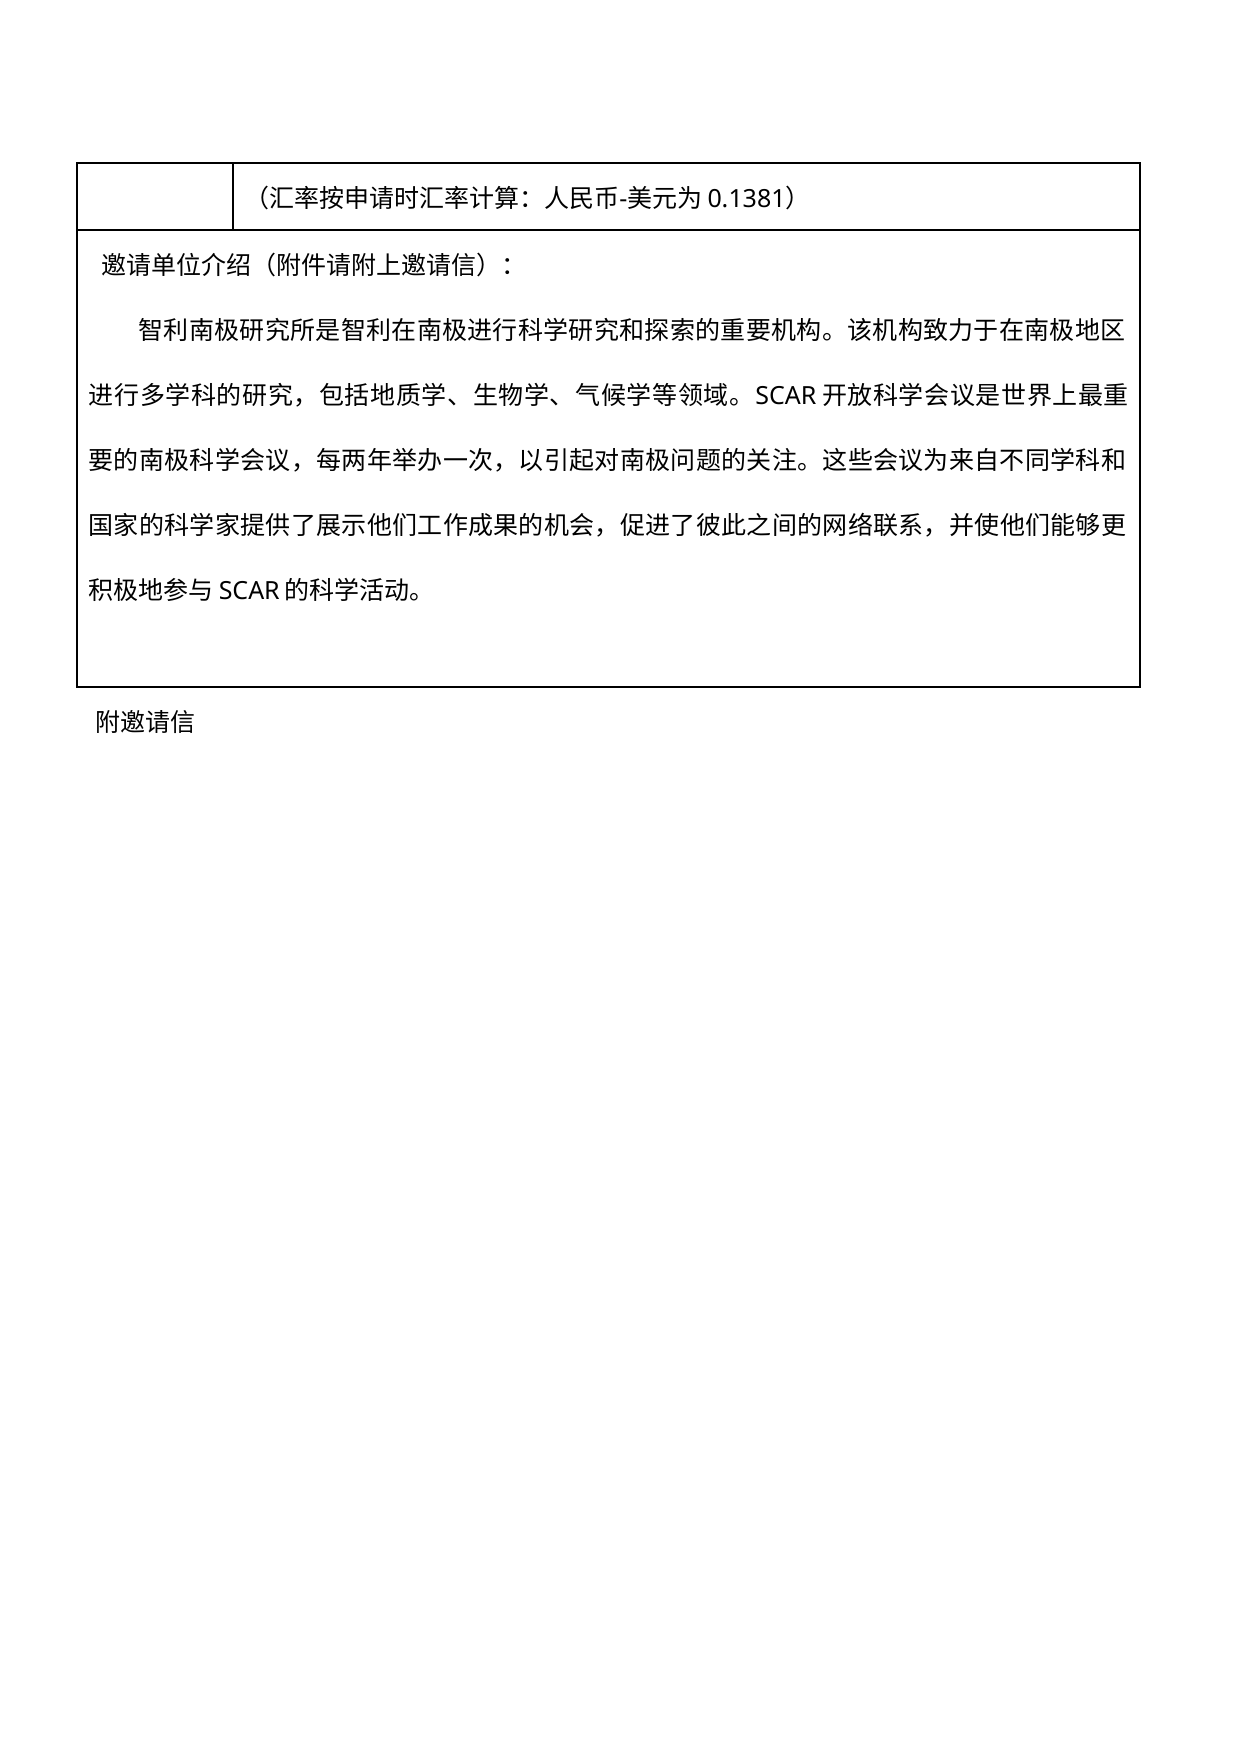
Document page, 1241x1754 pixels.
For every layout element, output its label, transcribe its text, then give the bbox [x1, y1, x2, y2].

text 附邀请信 [89, 688, 1152, 753]
table_cell 邀请单位介绍（附件请附上邀请信）： 智利南极研究所是智利在南极进行科学研究和探索的重要机构。该机构致力于在南极地区进行多学科的研究，包括地质学、生物学、气候学等领域。SCAR开放科学会议是世界上最重要的南极科学会议，每两年举办一次，以引起对南极问题的关注。这些会议为来自不同学科和国家的科学家提供了展示他们工作成果的机会，促进了彼此之间的网络联系，并使他们能够更积极地参与SCAR的科学活动。 [78, 231, 1139, 686]
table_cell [234, 164, 1139, 229]
